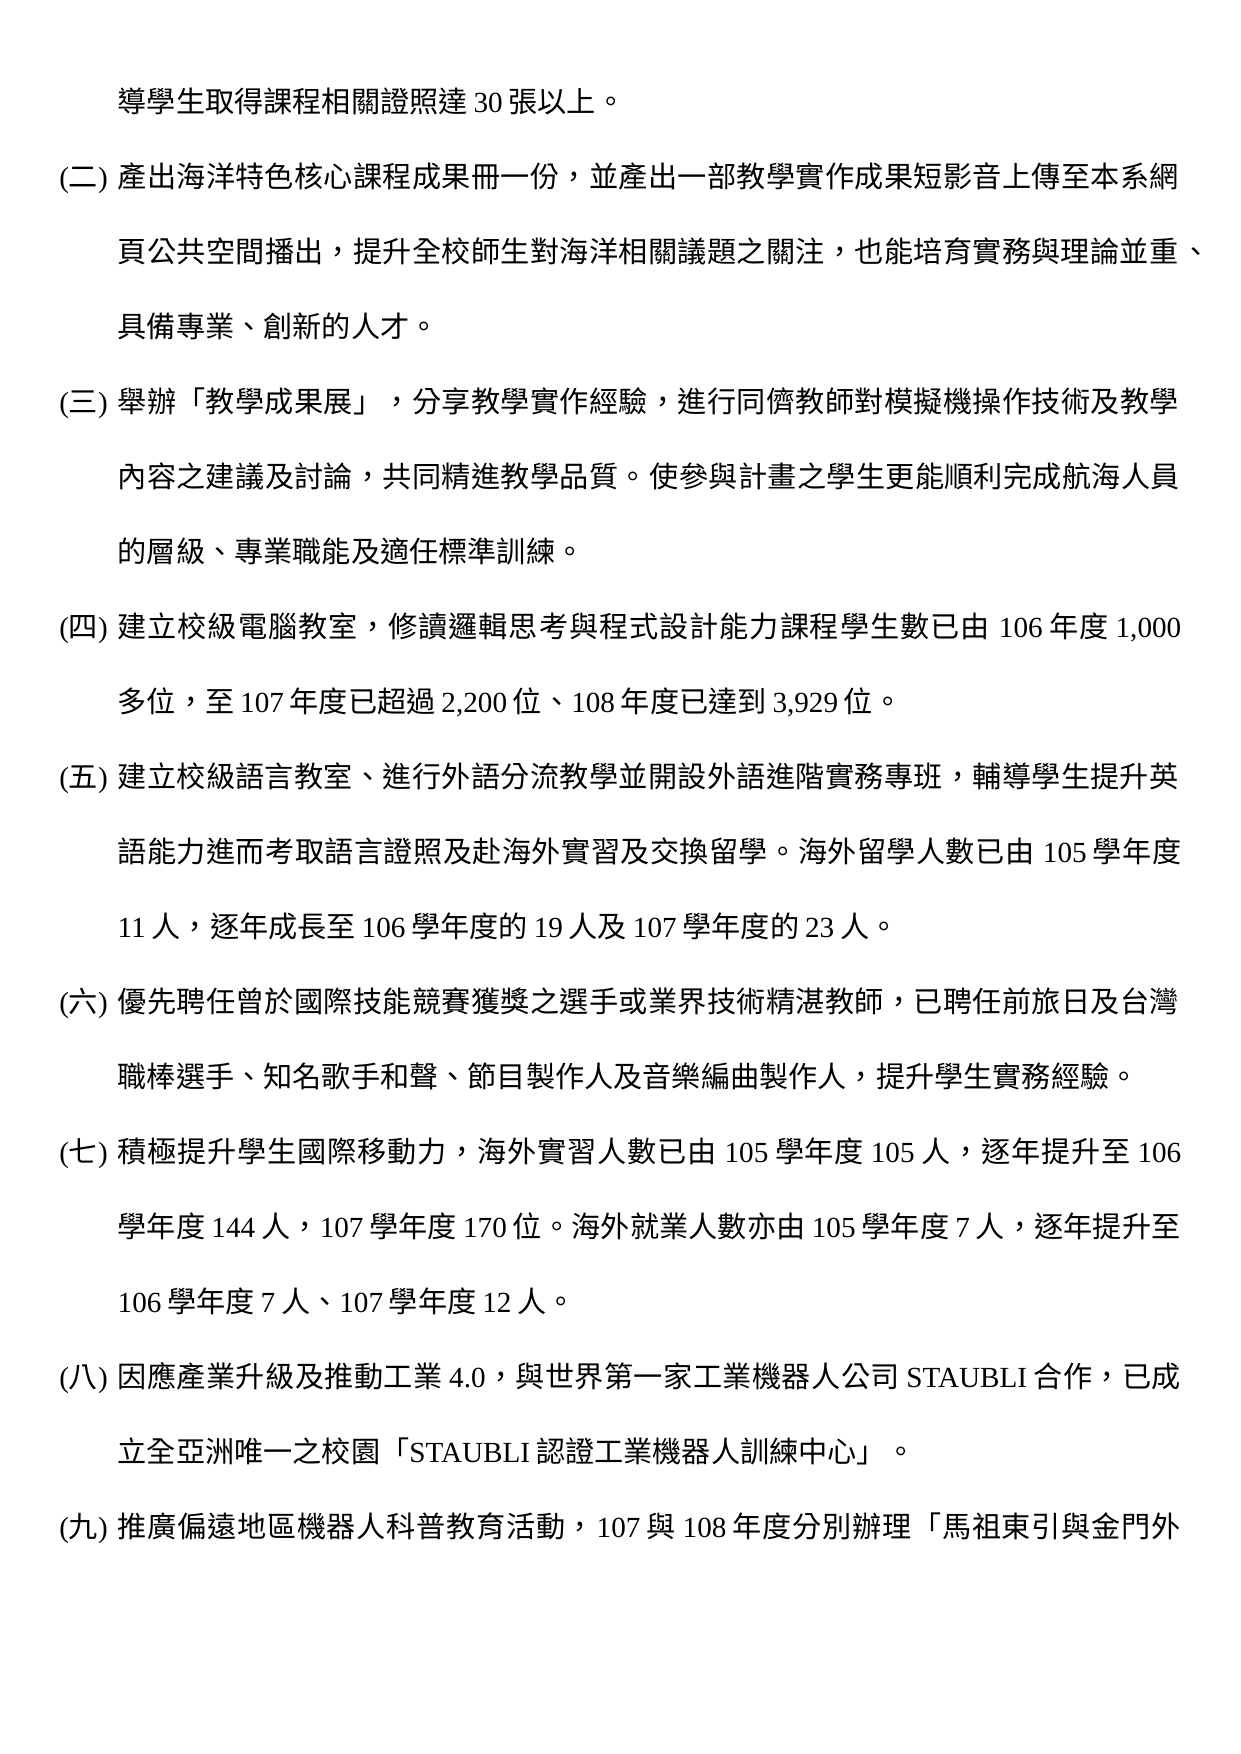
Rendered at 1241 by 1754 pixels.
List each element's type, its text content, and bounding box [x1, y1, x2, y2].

list 產出海洋特色核心課程成果冊一份，並產出一部教學實作成果短影音上傳至本系網頁公共空間播出，提升全校師生對海洋相關議題之關注，也能培育實務與理論並重、具備專業、創新的人才。 [59, 137, 1181, 362]
list 優先聘任曾於國際技能競賽獲獎之選手或業界技術精湛教師，已聘任前旅日及台灣職棒選手、知名歌手和聲、節目製作人及音樂編曲製作人，提升學生實務經驗。 [59, 962, 1181, 1112]
list 積極提升學生國際移動力，海外實習人數已由105學年度105人，逐年提升至106學年度144人，107學年度170位。海外就業人數亦由105學年度7人，逐年提升至106學年度7人、107學年度12人。 [59, 1112, 1181, 1337]
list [59, 1487, 1181, 1562]
list 舉辦「教學成果展」，分享教學實作經驗，進行同儕教師對模擬機操作技術及教學內容之建議及討論，共同精進教學品質。使參與計畫之學生更能順利完成航海人員的層級、專業職能及適任標準訓練。 [59, 362, 1181, 587]
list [59, 62, 1181, 137]
list 建立校級語言教室、進行外語分流教學並開設外語進階實務專班，輔導學生提升英語能力進而考取語言證照及赴海外實習及交換留學。海外留學人數已由105學年度11人，逐年成長至106學年度的19人及107學年度的23人。 [59, 737, 1181, 962]
list 建立校級電腦教室，修讀邏輯思考與程式設計能力課程學生數已由106年度1,000多位，至107年度已超過2,200位、108年度已達到3,929位。 [59, 587, 1181, 737]
list 因應產業升級及推動工業4.0，與世界第一家工業機器人公司STAUBLI合作，已成立全亞洲唯一之校園「STAUBLI認證工業機器人訓練中心」。 [59, 1337, 1181, 1487]
